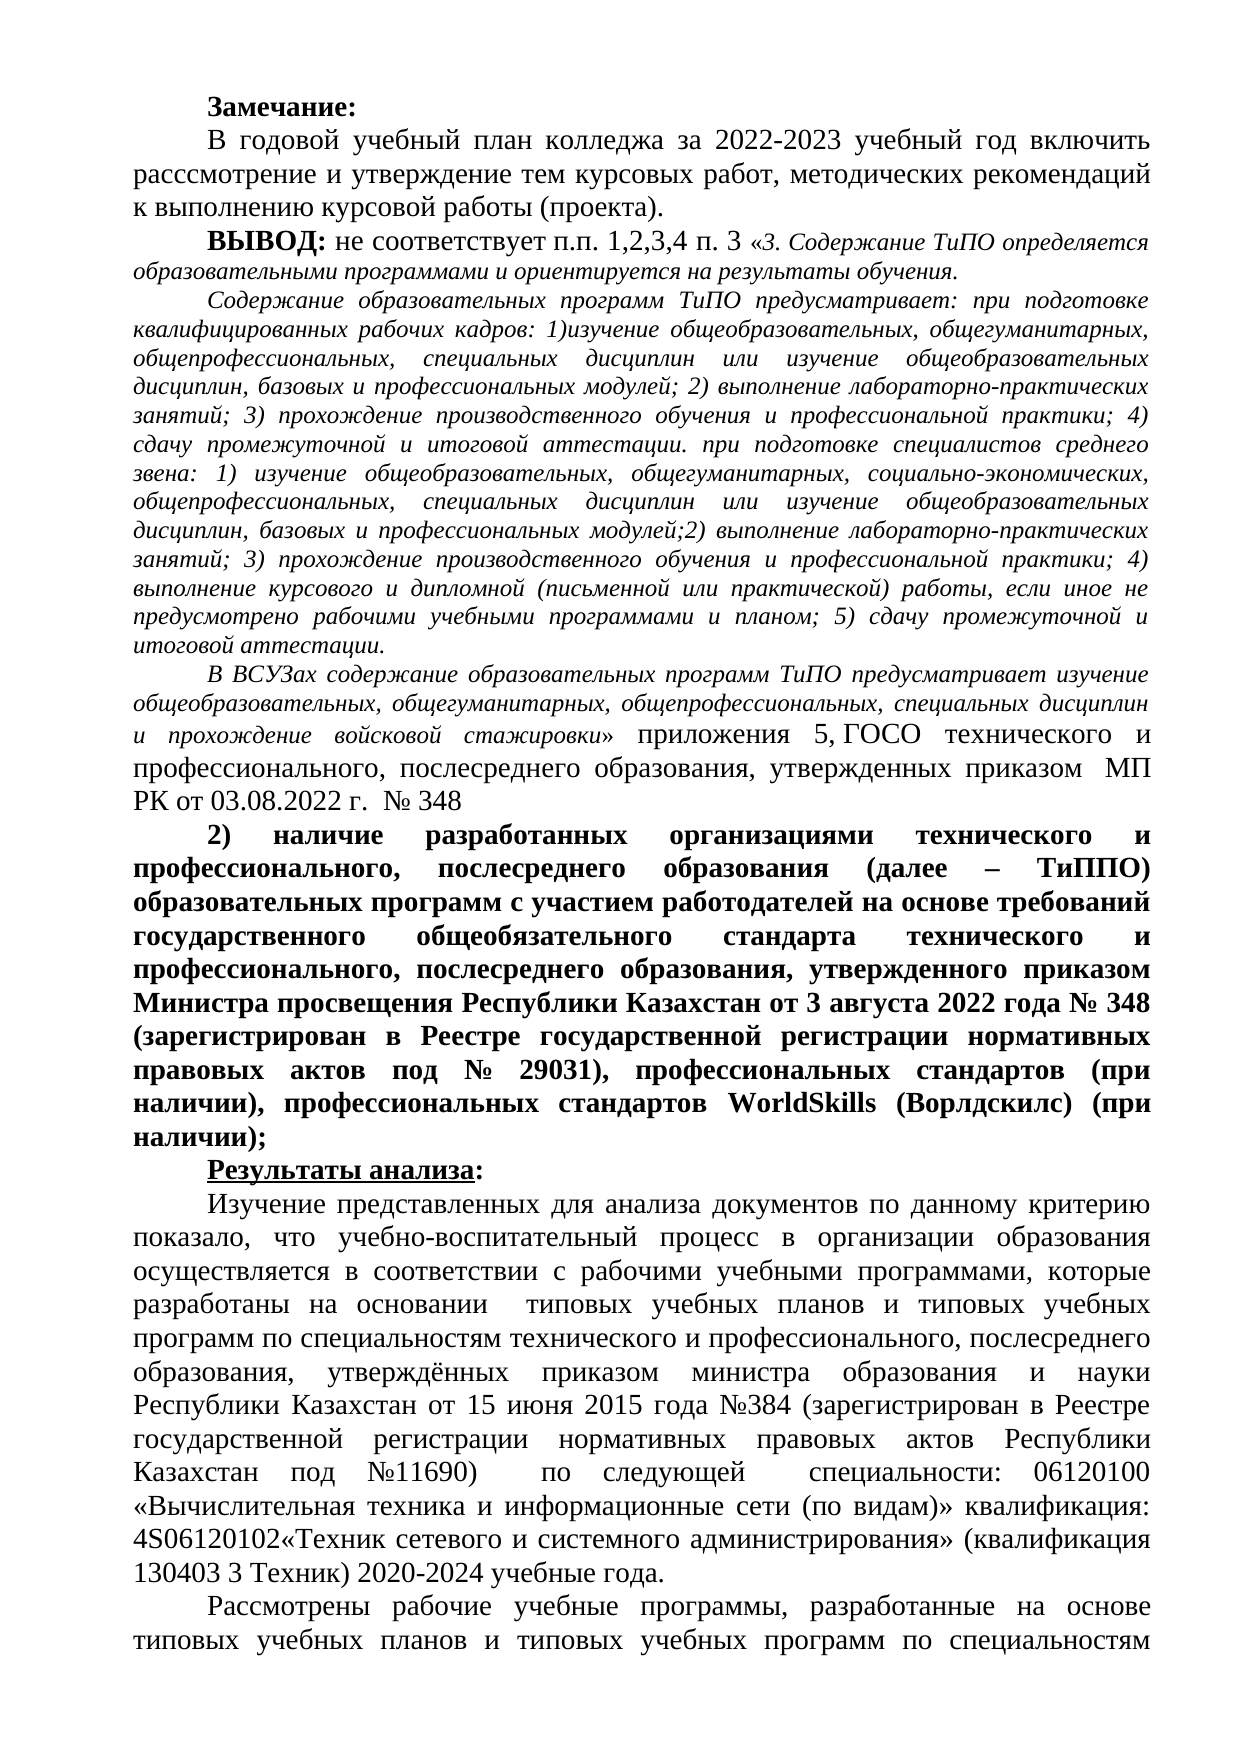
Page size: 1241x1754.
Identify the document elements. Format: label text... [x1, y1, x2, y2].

text Результаты анализа: [133, 1152, 1152, 1186]
text В годовой учебный план колледжа за 2022-2023 учебный год включить расссмотрение и утверждение тем курсовых работ, методических рекомендаций к выполнению курсовой работы (проекта). [133, 122, 1152, 223]
text Изучение представленных для анализа документов по данному критерию показало, что учебно-воспитательный процесс в организации образования осуществляется в соответствии с рабочими учебными программами, которые разработаны на основании типовых учебных планов и типовых учебных программ по специальностям технического и профессионального, послесреднего образования, утверждённых приказом министра образования и науки Республики Казахстан от 15 июня 2015 года №384 (зарегистрирован в Реестре государственной регистрации нормативных правовых актов Республики Казахстан под №11690) по следующей специальности: 06120100 «Вычислительная техника и информационные сети (по видам)» квалификация: 4S06120102«Техник сетевого и системного администрирования» (квалификация 130403 3 Техник) 2020-2024 учебные года. [133, 1186, 1152, 1588]
text Содержание образовательных программ ТиПО предусматривает: при подготовке квалифицированных рабочих кадров: 1)изучение общеобразовательных, общегуманитарных, общепрофессиональных, специальных дисциплин или изучение общеобразовательных дисциплин, базовых и профессиональных модулей; 2) выполнение лабораторно-практических занятий; 3) прохождение производственного обучения и профессиональной практики; 4) сдачу промежуточной и итоговой аттестации. при подготовке специалистов среднего звена: 1) изучение общеобразовательных, общегуманитарных, социально-экономических, общепрофессиональных, специальных дисциплин или изучение общеобразовательных дисциплин, базовых и профессиональных модулей;2) выполнение лабораторно-практических занятий; 3) прохождение производственного обучения и профессиональной практики; 4) выполнение курсового и дипломной (письменной или практической) работы, если иное не предусмотрено рабочими учебными программами и планом; 5) сдачу промежуточной и итоговой аттестации. [133, 285, 1152, 659]
text 2) наличие разработанных организациями технического и профессионального, послесреднего образования (далее – ТиППО) образовательных программ с участием работодателей на основе требований государственного общеобязательного стандарта технического и профессионального, послесреднего образования, утвержденного приказом Министра просвещения Республики Казахстан от 3 августа 2022 года № 348 (зарегистрирован в Реестре государственной регистрации нормативных правовых актов под № 29031), профессиональных стандартов (при наличии), профессиональных стандартов WorldSkills (Ворлдскилс) (при наличии); [133, 817, 1152, 1152]
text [133, 1588, 1152, 1656]
text ВЫВОД: не соответствует п.п. 1,2,3,4 п. 3 «3. Содержание ТиПО определяется образовательными программами и ориентируется на результаты обучения. [133, 223, 1152, 285]
text В ВСУЗах содержание образовательных программ ТиПО предусматривает изучение общеобразовательных, общегуманитарных, общепрофессиональных, специальных дисциплин и прохождение войсковой стажировки» приложения 5, ГОСО технического и профессионального, послесреднего образования, утвержденных приказом МП РК от 03.08.2022 г. № 348 [133, 659, 1152, 817]
text Замечание: [133, 89, 1152, 122]
